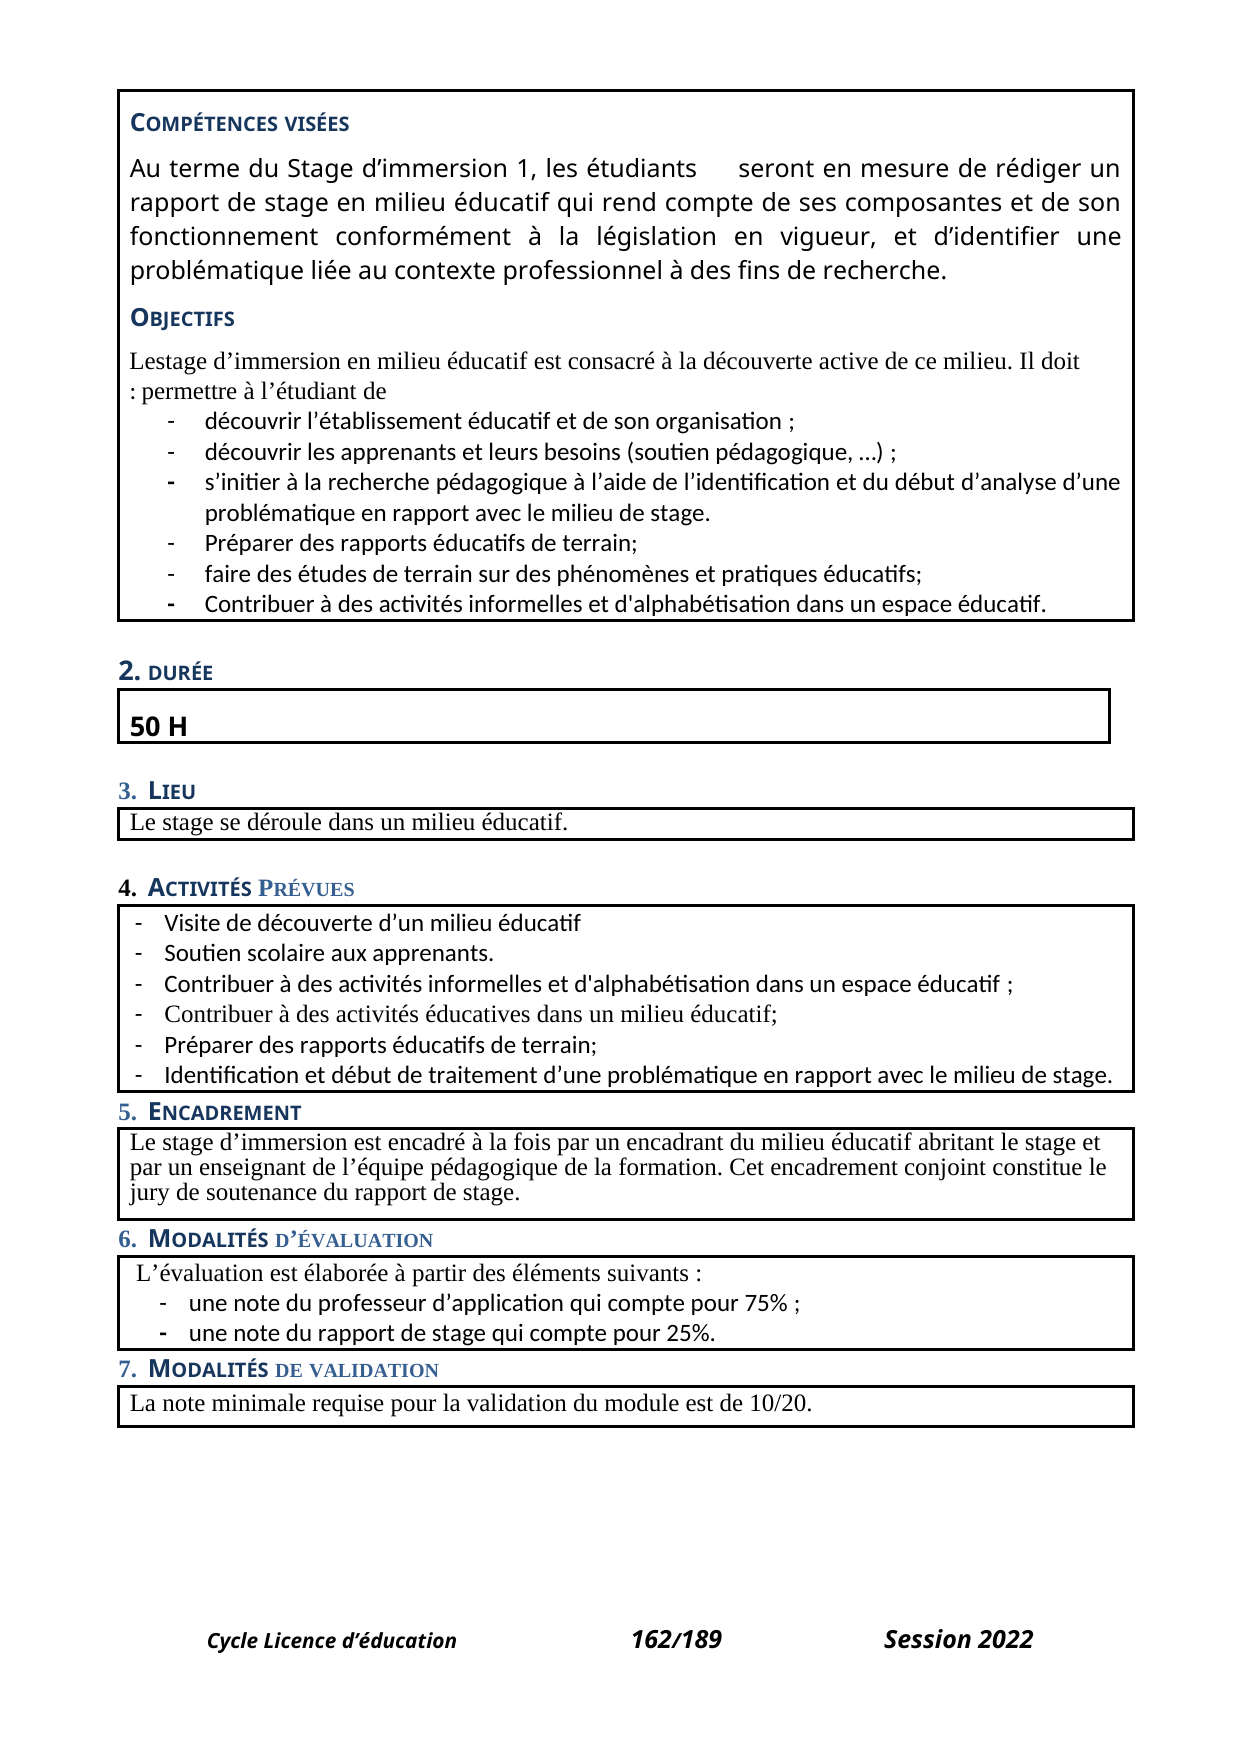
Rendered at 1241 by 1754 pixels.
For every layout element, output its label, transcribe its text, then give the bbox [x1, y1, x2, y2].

list Encadrement [118, 1093, 1122, 1127]
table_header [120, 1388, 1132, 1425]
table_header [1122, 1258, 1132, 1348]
list Modalités de validation [118, 1351, 1122, 1385]
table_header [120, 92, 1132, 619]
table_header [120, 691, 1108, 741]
list Activités Prévues [118, 870, 1122, 904]
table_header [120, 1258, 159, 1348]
list Modalités d’évaluation [118, 1221, 1122, 1255]
list durée [118, 651, 1122, 688]
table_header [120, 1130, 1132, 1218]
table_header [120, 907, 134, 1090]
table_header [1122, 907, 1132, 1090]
list Lieu [118, 773, 1122, 807]
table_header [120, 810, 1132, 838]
